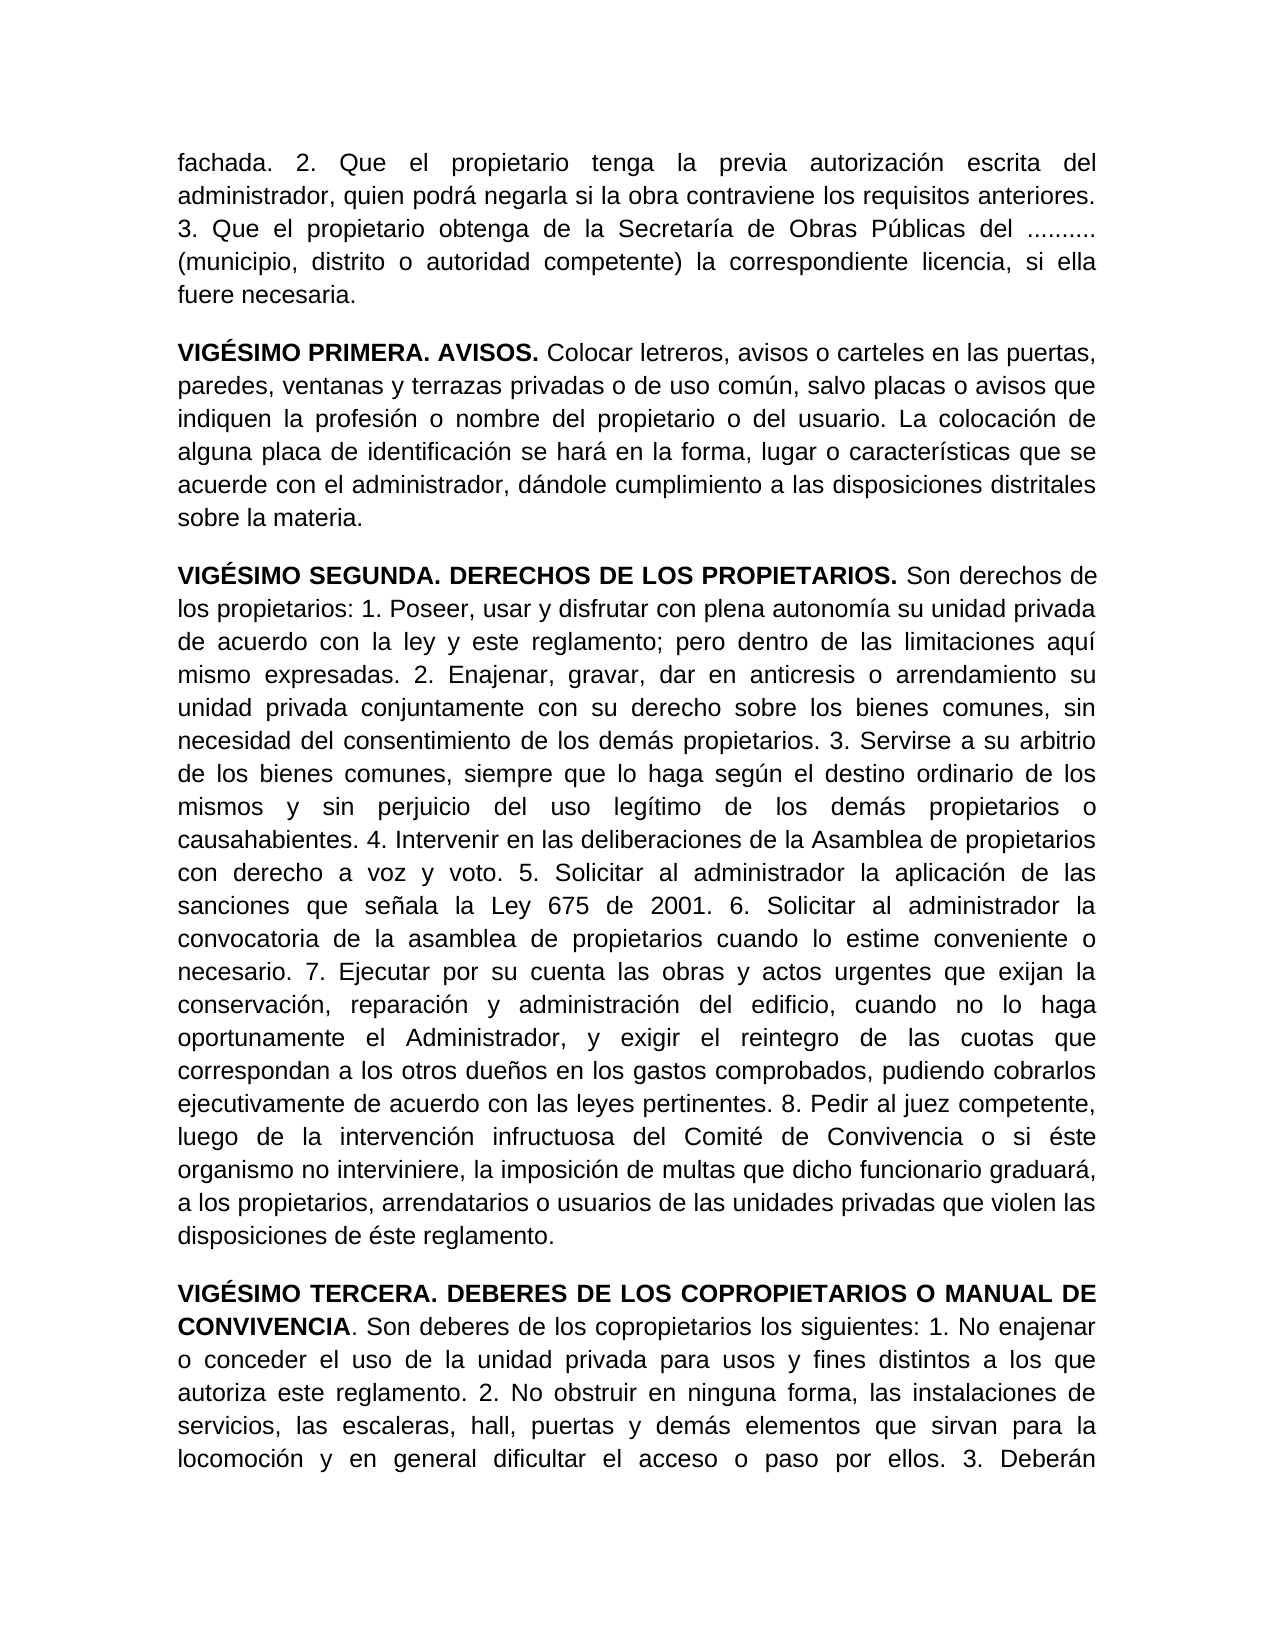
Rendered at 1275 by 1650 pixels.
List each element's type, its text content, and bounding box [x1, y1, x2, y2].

text VIGÉSIMO PRIMERA. AVISOS. Colocar letreros, avisos o carteles en las puertas, paredes, ventanas y terrazas privadas o de uso común, salvo placas o avisos que indiquen la profesión o nombre del propietario o del usuario. La colocación de alguna placa de identificación se hará en la forma, lugar o características que se acuerde con el administrador, dándole cumplimiento a las disposiciones distritales sobre la materia. [177, 338, 1098, 532]
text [177, 1279, 1098, 1473]
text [177, 148, 1098, 308]
text VIGÉSIMO SEGUNDA. DERECHOS DE LOS PROPIETARIOS. Son derechos de los propietarios: 1. Poseer, usar y disfrutar con plena autonomía su unidad privada de acuerdo con la ley y este reglamento; pero dentro de las limitaciones aquí mismo expresadas. 2. Enajenar, gravar, dar en anticresis o arrendamiento su unidad privada conjuntamente con su derecho sobre los bienes comunes, sin necesidad del consentimiento de los demás propietarios. 3. Servirse a su arbitrio de los bienes comunes, siempre que lo haga según el destino ordinario de los mismos y sin perjuicio del uso legítimo de los demás propietarios o causahabientes. 4. Intervenir en las deliberaciones de la Asamblea de propietarios con derecho a voz y voto. 5. Solicitar al administrador la aplicación de las sanciones que señala la Ley 675 de 2001. 6. Solicitar al administrador la convocatoria de la asamblea de propietarios cuando lo estime conveniente o necesario. 7. Ejecutar por su cuenta las obras y actos urgentes que exijan la conservación, reparación y administración del edificio, cuando no lo haga oportunamente el Administrador, y exigir el reintegro de las cuotas que correspondan a los otros dueños en los gastos comprobados, pudiendo cobrarlos ejecutivamente de acuerdo con las leyes pertinentes. 8. Pedir al juez competente, luego de la intervención infructuosa del Comité de Convivencia o si éste organismo no interviniere, la imposición de multas que dicho funcionario graduará, a los propietarios, arrendatarios o usuarios de las unidades privadas que violen las disposiciones de éste reglamento. [177, 561, 1098, 1250]
